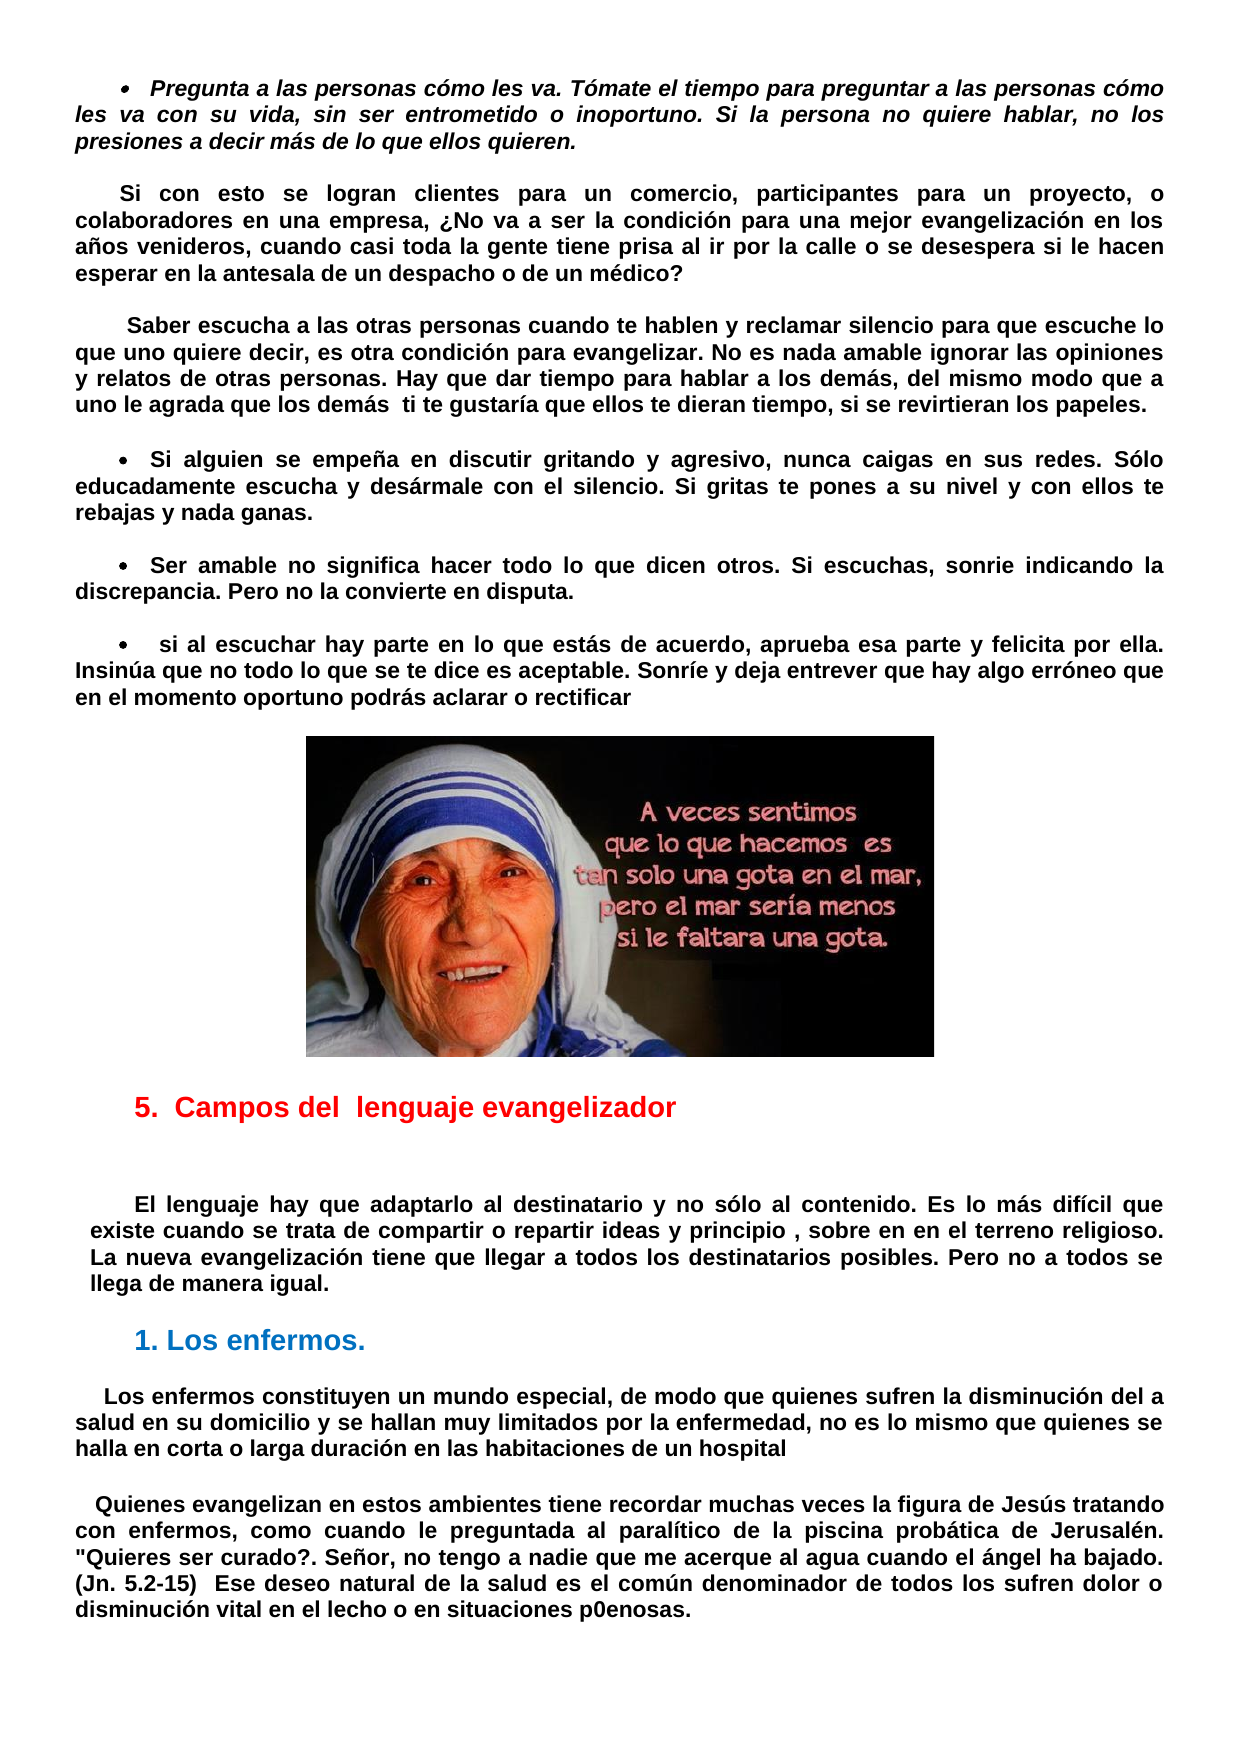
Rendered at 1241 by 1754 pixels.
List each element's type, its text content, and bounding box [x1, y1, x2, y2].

list Pregunta a las personas cómo les va. Tómate el tiempo para preguntar a las personas cómo les va con su vida, sin ser entrometido o inoportuno. Si la persona no quiere hablar, no los presiones a decir más de lo que ellos quieren. [75, 75, 1165, 154]
text Quienes evangelizan en estos ambientes tiene recordar muchas veces la figura de Jesús tratando con enfermos, como cuando le preguntada al paralítico de la piscina probática de Jerusalén. "Quieres ser curado?. Señor, no tengo a nadie que me acerque al agua cuando el ángel ha bajado. (Jn. 5.2-15) Ese deseo natural de la salud es el común denominador de todos los sufren dolor o disminución vital en el lecho o en situaciones p0enosas. [75, 1491, 1165, 1623]
text 1. Los enfermos. [90, 1323, 1165, 1356]
text Si con esto se logran clientes para un comercio, participantes para un proyecto, o colaboradores en una empresa, ¿No va a ser la condición para una mejor evangelización en los años venideros, cuando casi toda la gente tiene prisa al ir por la calle o se desespera si le hacen esperar en la antesala de un despacho o de un médico? [75, 180, 1165, 286]
list si al escuchar hay parte en lo que estás de acuerdo, aprueba esa parte y felicita por ella. Insinúa que no todo lo que se te dice es aceptable. Sonríe y deja entrever que hay algo erróneo que en el momento oportuno podrás aclarar o rectificar [75, 631, 1165, 710]
picture [306, 736, 935, 1057]
list Si alguien se empeña en discutir gritando y agresivo, nunca caigas en sus redes. Sólo educadamente escucha y desármale con el silencio. Si gritas te pones a su nivel y con ellos te rebajas y nada ganas. [75, 446, 1165, 525]
text Saber escucha a las otras personas cuando te hablen y reclamar silencio para que escuche lo que uno quiere decir, es otra condición para evangelizar. No es nada amable ignorar las opiniones y relatos de otras personas. Hay que dar tiempo para hablar a los demás, del mismo modo que a uno le agrada que los demás ti te gustaría que ellos te dieran tiempo, si se revirtieran los papeles. [75, 312, 1165, 418]
text 5. Campos del lenguaje evangelizador [90, 1090, 1165, 1124]
text El lenguaje hay que adaptarlo al destinatario y no sólo al contenido. Es lo más difícil que existe cuando se trata de compartir o repartir ideas y principio , sobre en en el terreno religioso. La nueva evangelización tiene que llegar a todos los destinatarios posibles. Pero no a todos se llega de manera igual. [90, 1191, 1165, 1296]
list Ser amable no significa hacer todo lo que dicen otros. Si escuchas, sonrie indicando la discrepancia. Pero no la convierte en disputa. [75, 552, 1165, 604]
text Los enfermos constituyen un mundo especial, de modo que quienes sufren la disminución del a salud en su domicilio y se hallan muy limitados por la enfermedad, no es lo mismo que quienes se halla en corta o larga duración en las habitaciones de un hospital [75, 1383, 1165, 1462]
